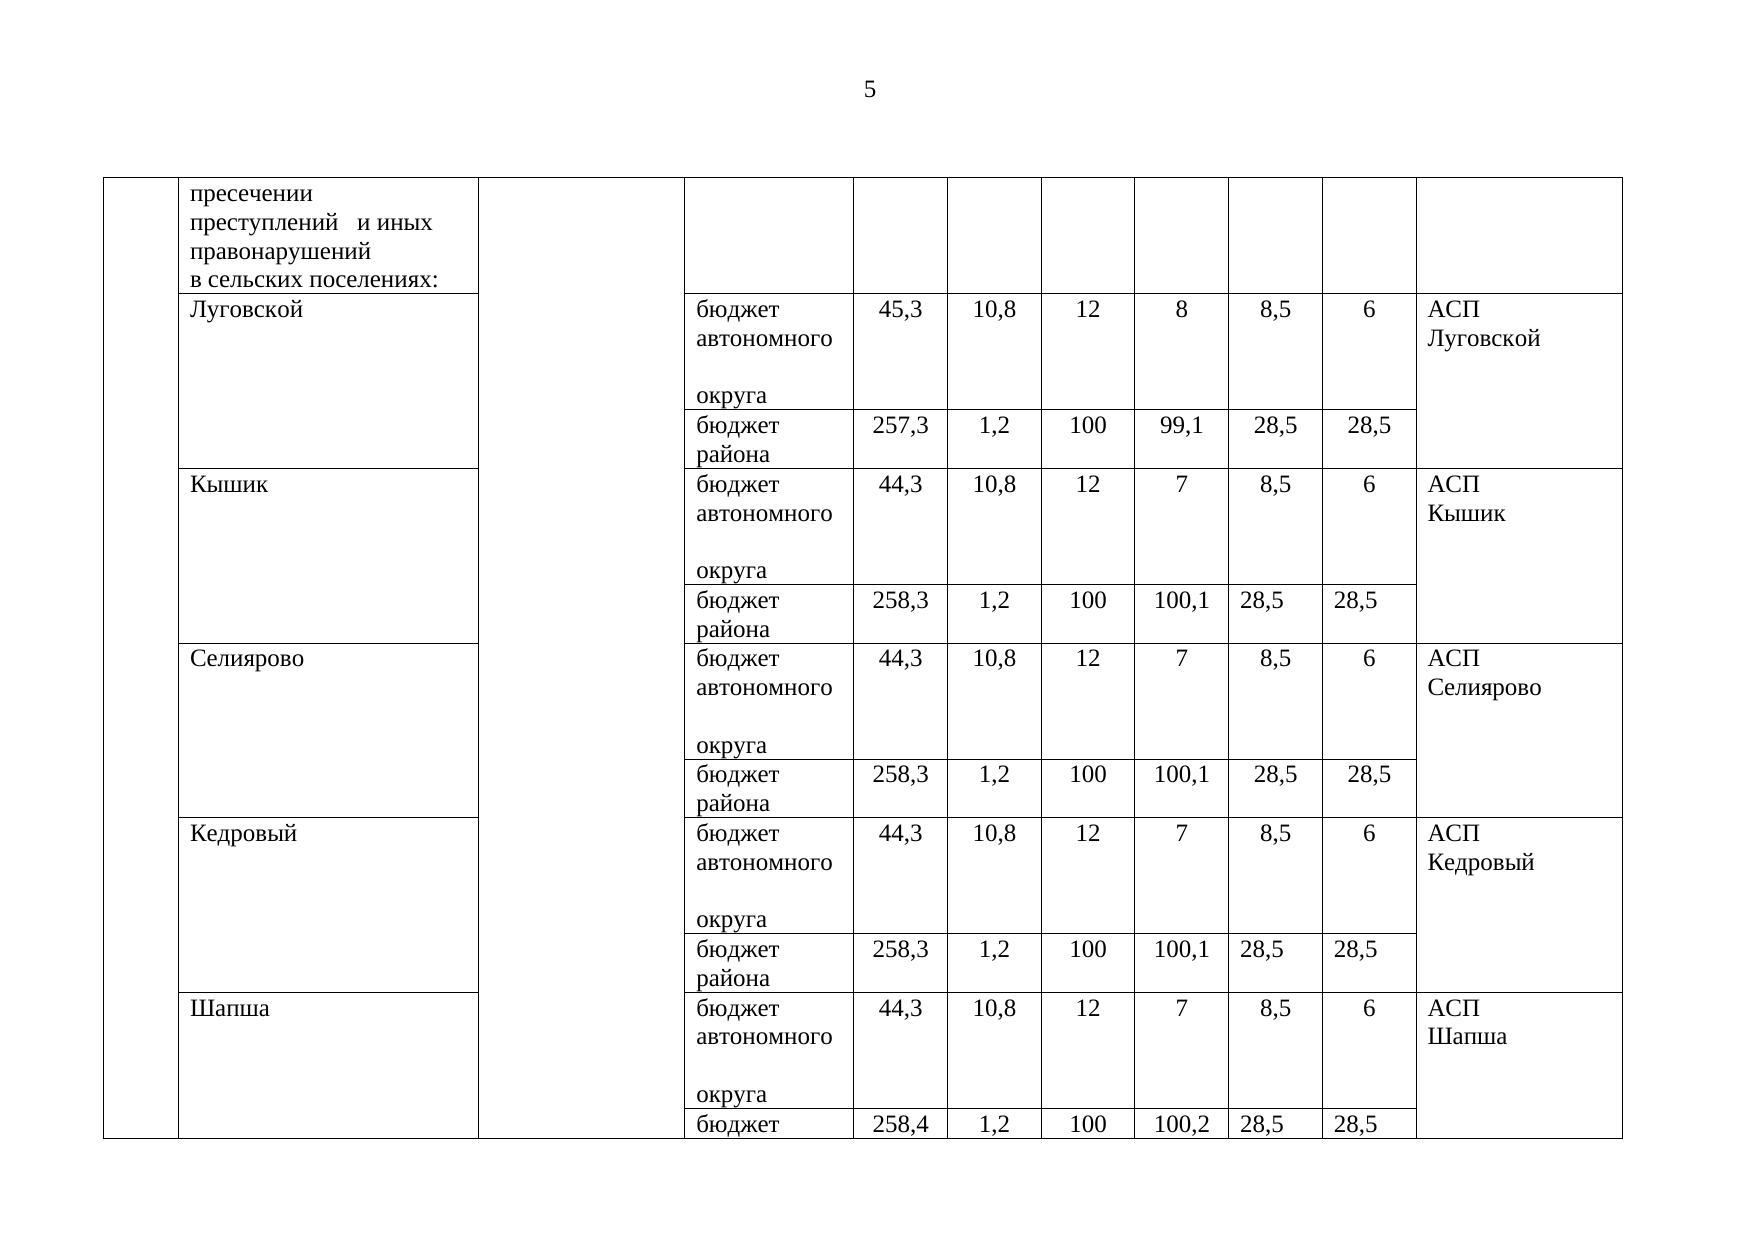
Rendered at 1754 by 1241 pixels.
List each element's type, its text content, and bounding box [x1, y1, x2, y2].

table_cell Селиярово [179, 644, 478, 817]
table_cell 100 [1042, 934, 1134, 992]
table_cell 100,1 [1135, 760, 1228, 817]
table_cell 28,5 [1323, 934, 1416, 992]
table_cell 44,3 [854, 993, 947, 1108]
table_cell 45,3 [854, 294, 947, 409]
table_cell [1042, 178, 1134, 293]
table_cell [1135, 178, 1228, 293]
table_cell 8,5 [1229, 993, 1322, 1108]
table_cell 7 [1135, 469, 1228, 584]
table_cell 7 [1135, 993, 1228, 1108]
table_cell 12 [1042, 644, 1134, 758]
table_cell 6 [1323, 644, 1416, 758]
table_cell 7 [1135, 644, 1228, 758]
table_cell бюджет района [685, 934, 853, 992]
table_cell 10,8 [948, 469, 1041, 584]
table_cell бюджет района [685, 1109, 853, 1137]
table_cell АСП Кедровый [1417, 818, 1622, 992]
table_cell 28,5 [1323, 585, 1416, 642]
table_cell 28,5 [1229, 760, 1322, 817]
table_cell пресечении преступлений и иных правонарушений в сельских поселениях: [179, 178, 478, 293]
table_cell 10,8 [948, 993, 1041, 1108]
table_cell 1,2 [948, 410, 1041, 468]
table_cell 44,3 [854, 644, 947, 758]
table_cell 28,5 [1229, 934, 1322, 992]
table_cell 258,3 [854, 760, 947, 817]
table_cell бюджет автономного округа [685, 818, 853, 933]
table_cell бюджет района [685, 760, 853, 817]
table_cell Кышик [179, 469, 478, 642]
table_cell АСП Луговской [1417, 294, 1622, 468]
table_cell 8,5 [1229, 644, 1322, 758]
table_cell бюджет автономного округа [685, 294, 853, 409]
table_cell бюджет автономного округа [685, 469, 853, 584]
table_cell 28,5 [1229, 585, 1322, 642]
table_cell 258,3 [854, 585, 947, 642]
table_cell 8 [1135, 294, 1228, 409]
table_cell 6 [1323, 818, 1416, 933]
table_cell 28,5 [1323, 1109, 1416, 1137]
table_cell 6 [1323, 993, 1416, 1108]
table_cell Кедровый [179, 818, 478, 992]
table_cell 8,5 [1229, 469, 1322, 584]
table_cell 28,5 [1323, 410, 1416, 468]
table_cell 258,4 [854, 1109, 947, 1137]
table_cell АСП Кышик [1417, 469, 1622, 642]
table_cell 100 [1042, 585, 1134, 642]
table_cell [1417, 178, 1622, 293]
table_cell 28,5 [1323, 760, 1416, 817]
table_cell 8,5 [1229, 294, 1322, 409]
table_cell [685, 178, 853, 293]
table_cell 12 [1042, 818, 1134, 933]
table_cell Луговской [179, 294, 478, 468]
table_cell 6 [1323, 469, 1416, 584]
table_cell [1229, 178, 1322, 293]
table_cell 99,1 [1135, 410, 1228, 468]
table_cell 100 [1042, 1109, 1134, 1137]
table_cell 100,2 [1135, 1109, 1228, 1137]
table_cell 12 [1042, 294, 1134, 409]
table_cell 100 [1042, 760, 1134, 817]
table_cell Шапша [179, 993, 478, 1137]
table_cell 100 [1042, 410, 1134, 468]
table_cell бюджет района [685, 585, 853, 642]
table_cell 257,3 [854, 410, 947, 468]
table_cell [948, 178, 1041, 293]
table_cell [854, 178, 947, 293]
table_cell 12 [1042, 469, 1134, 584]
table_cell 6 [1323, 294, 1416, 409]
table_cell 1,2 [948, 760, 1041, 817]
table_cell 1,2 [948, 934, 1041, 992]
table_cell [1323, 178, 1416, 293]
table_cell 44,3 [854, 818, 947, 933]
table_cell 28,5 [1229, 410, 1322, 468]
table_cell АСП Селиярово [1417, 644, 1622, 817]
table_cell АСП Шапша [1417, 993, 1622, 1137]
table_cell 10,8 [948, 644, 1041, 758]
table_cell 12 [1042, 993, 1134, 1108]
table_cell 10,8 [948, 818, 1041, 933]
table_cell 258,3 [854, 934, 947, 992]
table_cell 1,2 [948, 585, 1041, 642]
table_cell 100,1 [1135, 585, 1228, 642]
table_cell бюджет автономного округа [685, 993, 853, 1108]
table_cell 44,3 [854, 469, 947, 584]
table_cell 8,5 [1229, 818, 1322, 933]
table_cell 100,1 [1135, 934, 1228, 992]
table_cell 28,5 [1229, 1109, 1322, 1137]
table_cell бюджет района [685, 410, 853, 468]
table_cell 1,2 [948, 1109, 1041, 1137]
table_cell 10,8 [948, 294, 1041, 409]
table_cell 7 [1135, 818, 1228, 933]
table_cell бюджет автономного округа [685, 644, 853, 758]
